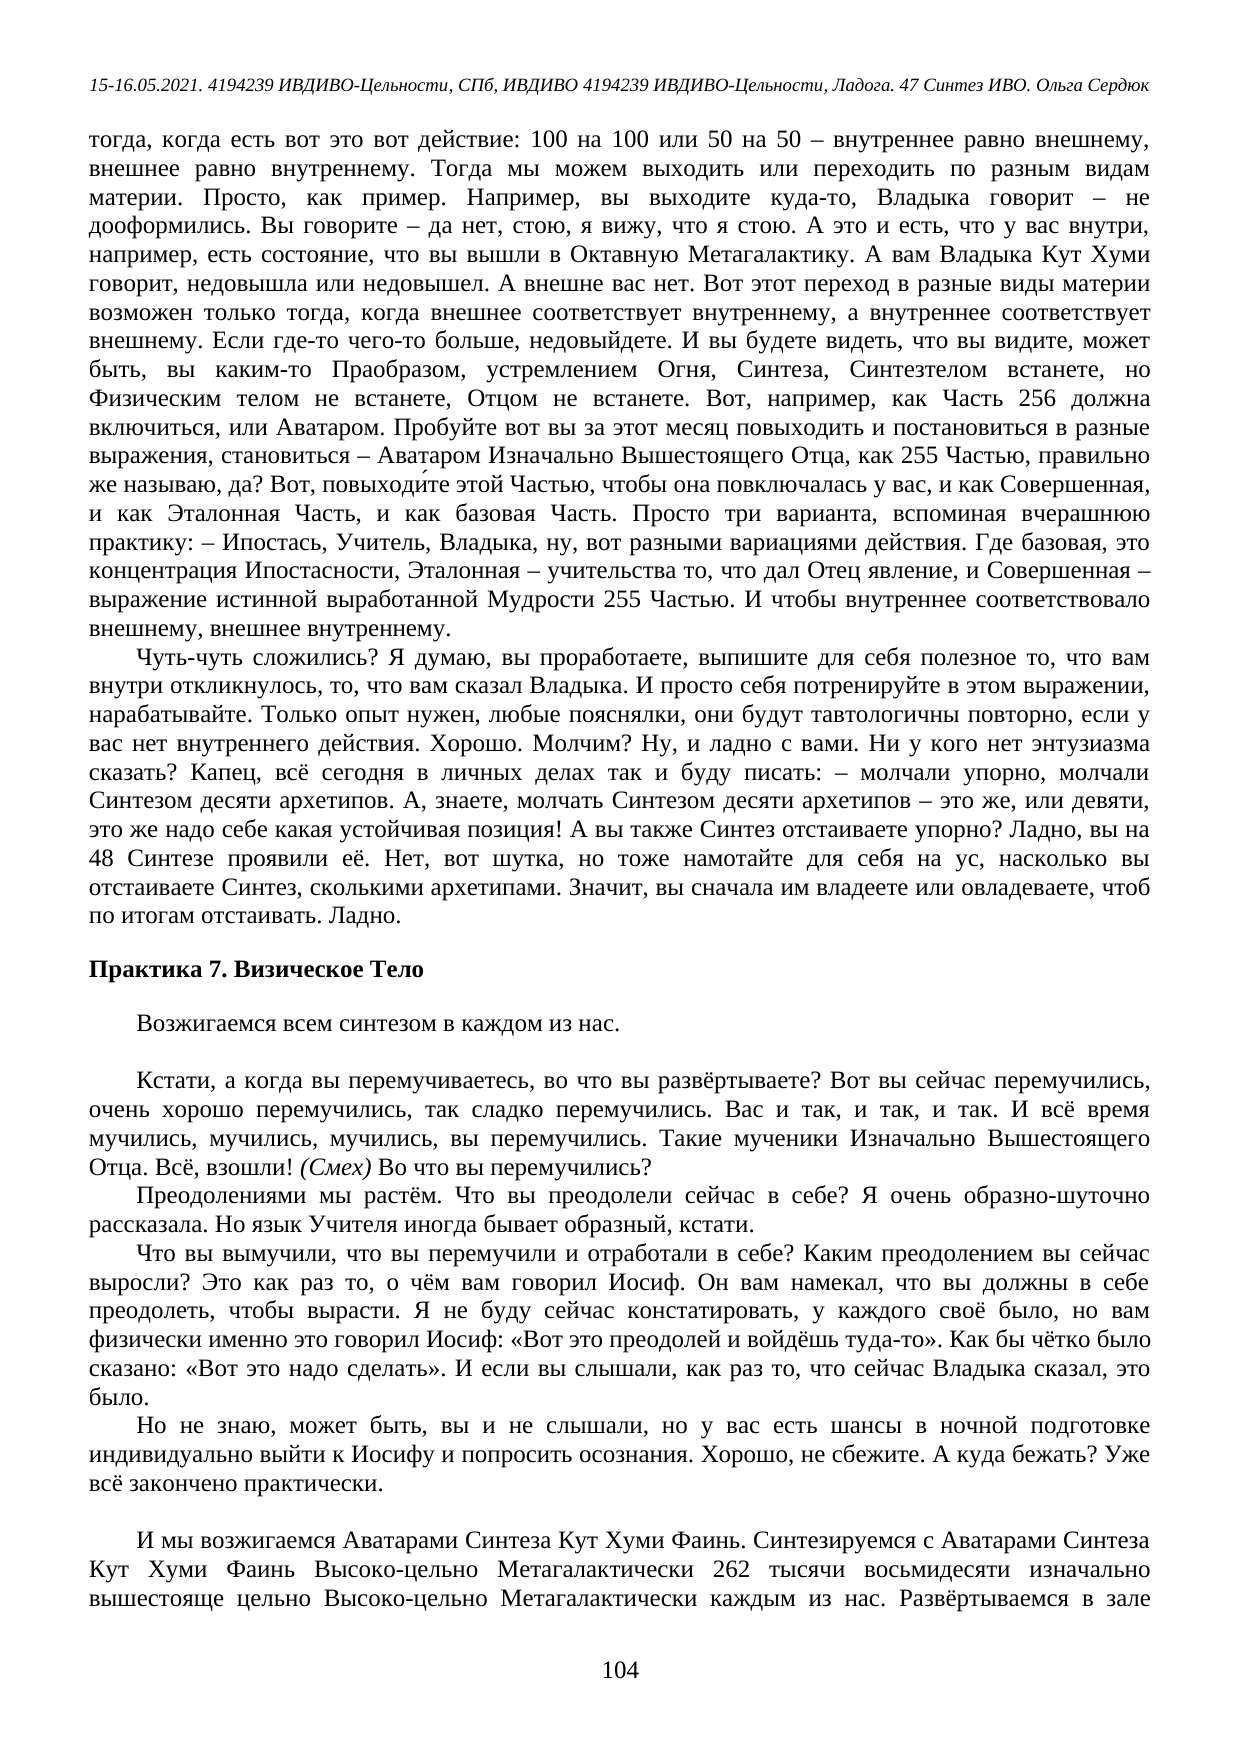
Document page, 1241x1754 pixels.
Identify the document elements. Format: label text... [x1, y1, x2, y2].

text Практика 7. Визическое Тело [89, 954, 1152, 983]
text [89, 124, 1152, 642]
text Чуть-чуть сложились? Я думаю, вы проработаете, выпишите для себя полезное то, что вам внутри откликнулось, то, что вам сказал Владыка. И просто себя потренируйте в этом выражении, нарабатывайте. Только опыт нужен, любые пояснялки, они будут тавтологичны повторно, если у вас нет внутреннего действия. Хорошо. Молчим? Ну, и ладно с вами. Ни у кого нет энтузиазма сказать? Капец, всё сегодня в личных делах так и буду писать: – молчали упорно, молчали Синтезом десяти архетипов. А, знаете, молчать Синтезом десяти архетипов – это же, или девяти, это же надо себе какая устойчивая позиция! А вы также Синтез отстаиваете упорно? Ладно, вы на 48 Синтезе проявили её. Нет, вот шутка, но тоже намотайте для себя на ус, насколько вы отстаиваете Синтез, сколькими архетипами. Значит, вы сначала им владеете или овладеваете, чтоб по итогам отстаивать. Ладно. [89, 642, 1152, 929]
text Но не знаю, может быть, вы и не слышали, но у вас есть шансы в ночной подготовке индивидуально выйти к Иосифу и попросить осознания. Хорошо, не сбежите. А куда бежать? Уже всё закончено практически. [89, 1410, 1152, 1497]
text Что вы вымучили, что вы перемучили и отработали в себе? Каким преодолением вы сейчас выросли? Это как раз то, о чём вам говорил Иосиф. Он вам намекал, что вы должны в себе преодолеть, чтобы вырасти. Я не буду сейчас констатировать, у каждого своё было, но вам физически именно это говорил Иосиф: «Вот это преодолей и войдёшь туда-то». Как бы чётко было сказано: «Вот это надо сделать». И если вы слышали, как раз то, что сейчас Владыка сказал, это было. [89, 1238, 1152, 1410]
text Возжигаемся всем синтезом в каждом из нас. [89, 1008, 1152, 1037]
text Кстати, а когда вы перемучиваетесь, во что вы развёртываете? Вот вы сейчас перемучились, очень хорошо перемучились, так сладко перемучились. Вас и так, и так, и так. И всё время мучились, мучились, мучились, вы перемучились. Такие мученики Изначально Вышестоящего Отца. Всё, взошли! (Смех) Во что вы перемучились? [89, 1065, 1152, 1180]
text Преодолениями мы растём. Что вы преодолели сейчас в себе? Я очень образно-шуточно рассказала. Но язык Учителя иногда бывает образный, кстати. [89, 1180, 1152, 1238]
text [89, 1525, 1152, 1612]
